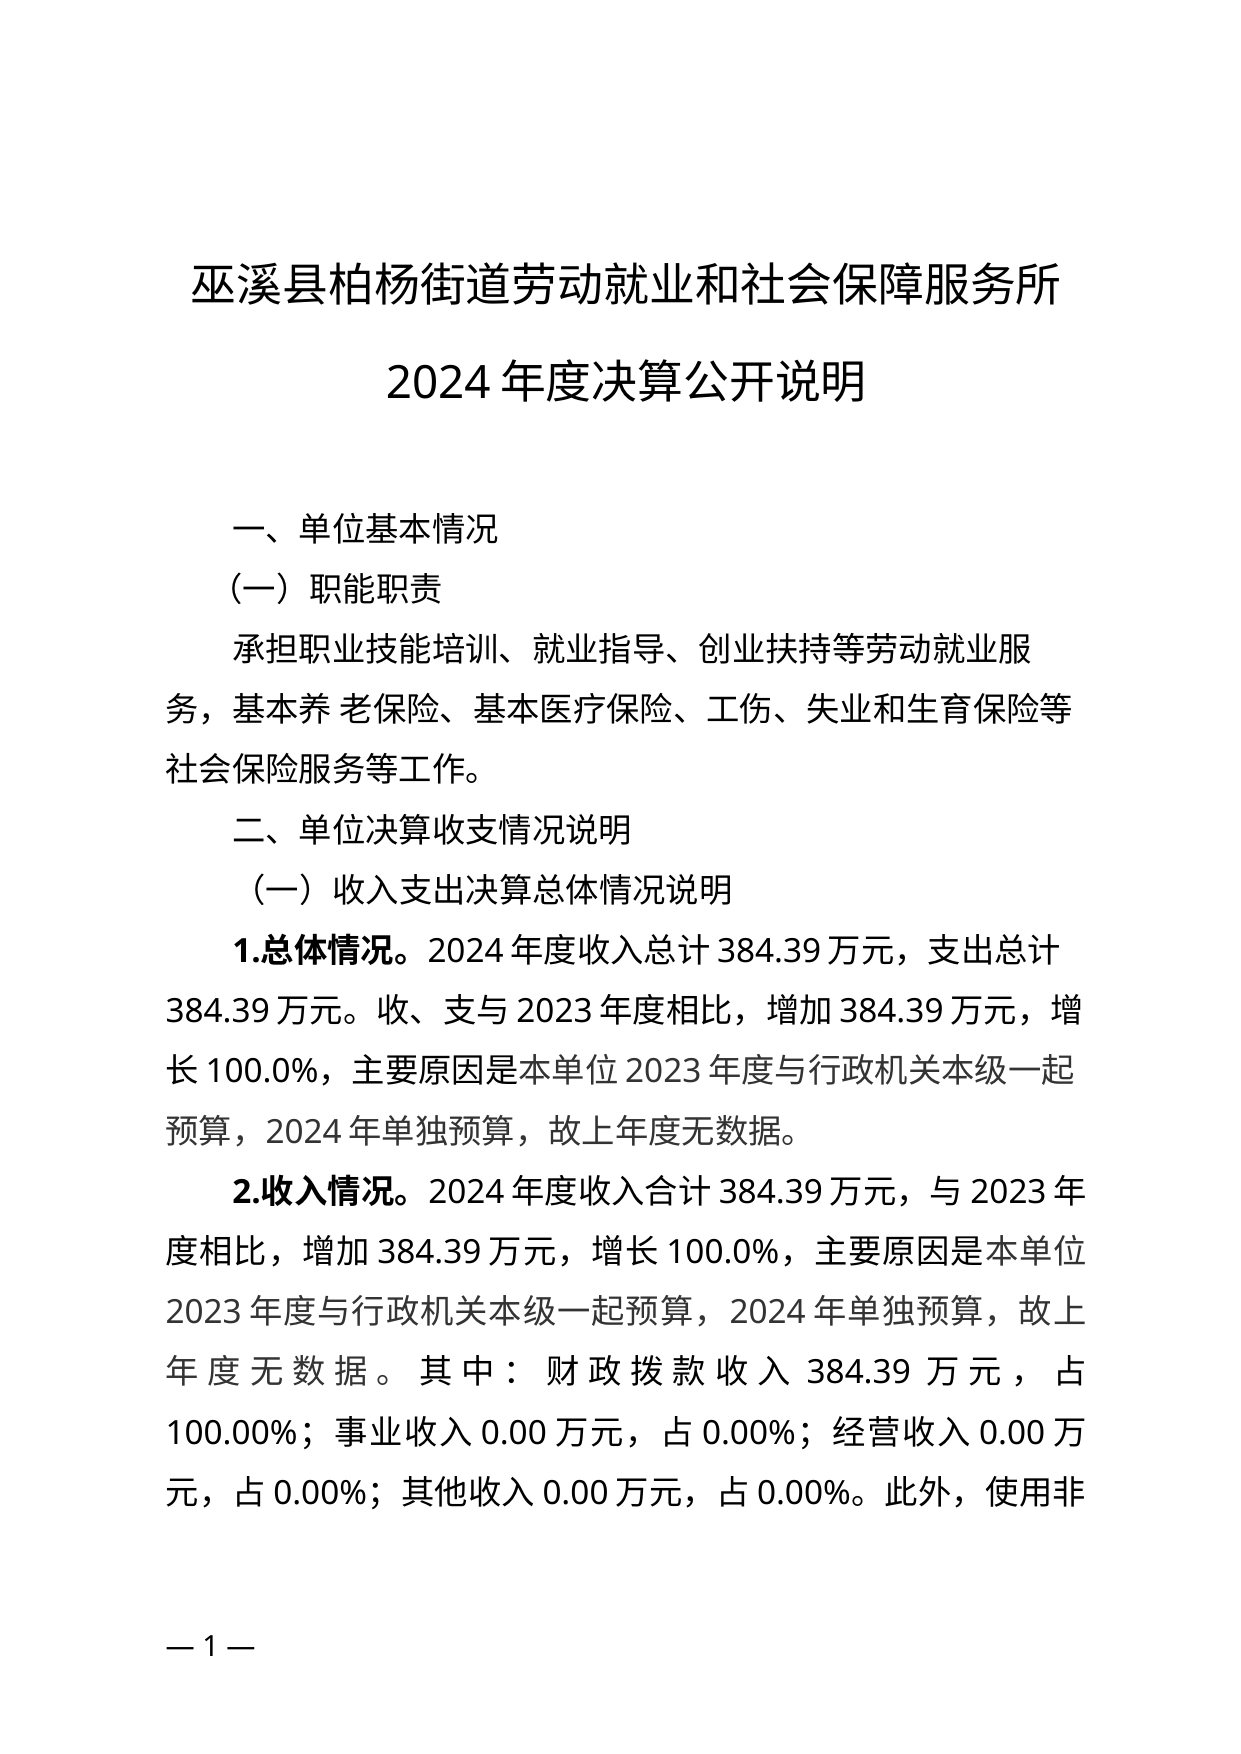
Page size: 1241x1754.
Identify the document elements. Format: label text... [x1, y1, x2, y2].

text 承担职业技能培训、就业指导、创业扶持等劳动就业服务，基本养 老保险、基本医疗保险、工伤、失业和生育保险等社会保险服务等工作。 [165, 613, 1087, 794]
text （一）收入支出决算总体情况说明 [165, 854, 1087, 914]
text 一、单位基本情况 [165, 493, 1087, 553]
text 二、单位决算收支情况说明 [165, 794, 1087, 854]
text （一）职能职责 [165, 553, 1087, 613]
text 1.总体情况。2024年度收入总计384.39万元，支出总计384.39万元。收、支与2023年度相比，增加384.39万元，增长100.0%，主要原因是本单位2023年度与行政机关本级一起预算，2024年单独预算，故上年度无数据。 [165, 914, 1087, 1155]
text 巫溪县柏杨街道劳动就业和社会保障服务所 [165, 233, 1087, 330]
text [165, 1155, 1087, 1516]
text 2024年度决算公开说明 [165, 330, 1087, 428]
